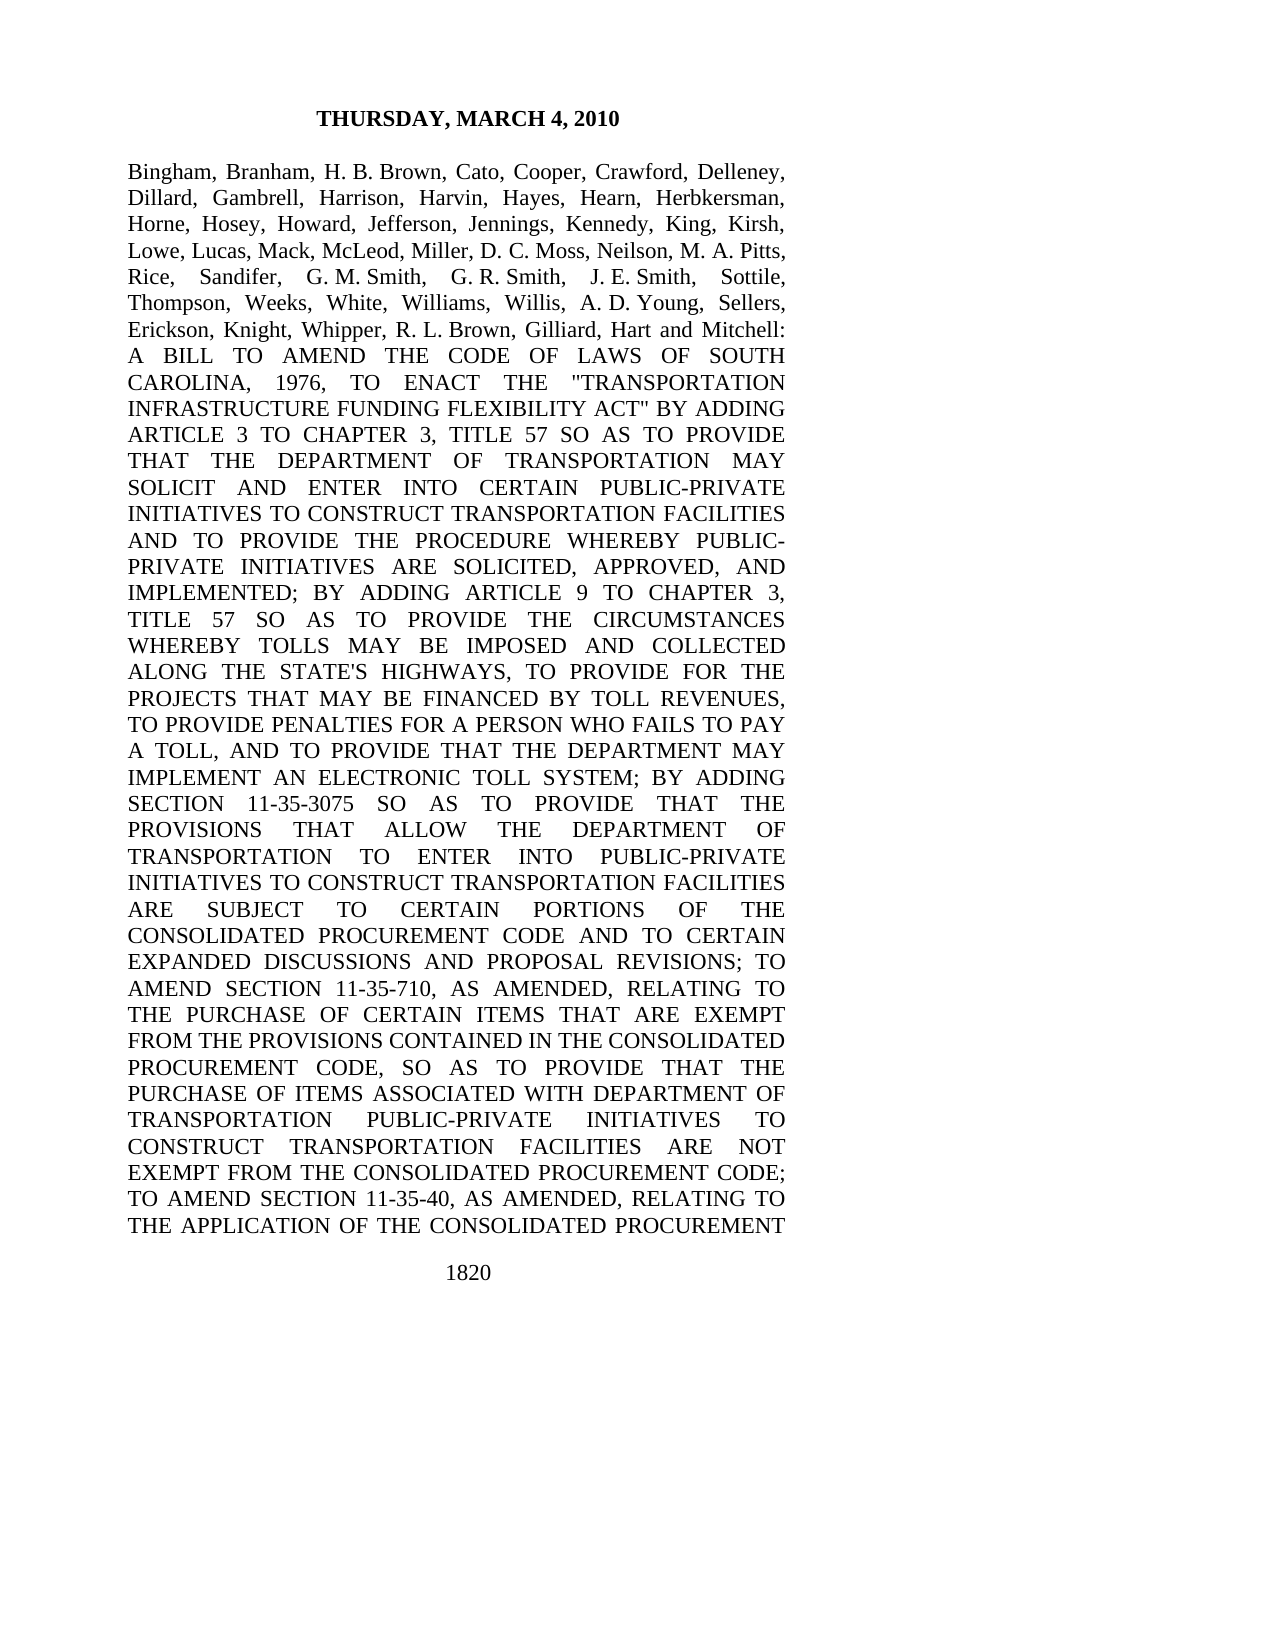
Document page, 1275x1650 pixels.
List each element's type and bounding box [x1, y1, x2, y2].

text [127, 158, 786, 1238]
